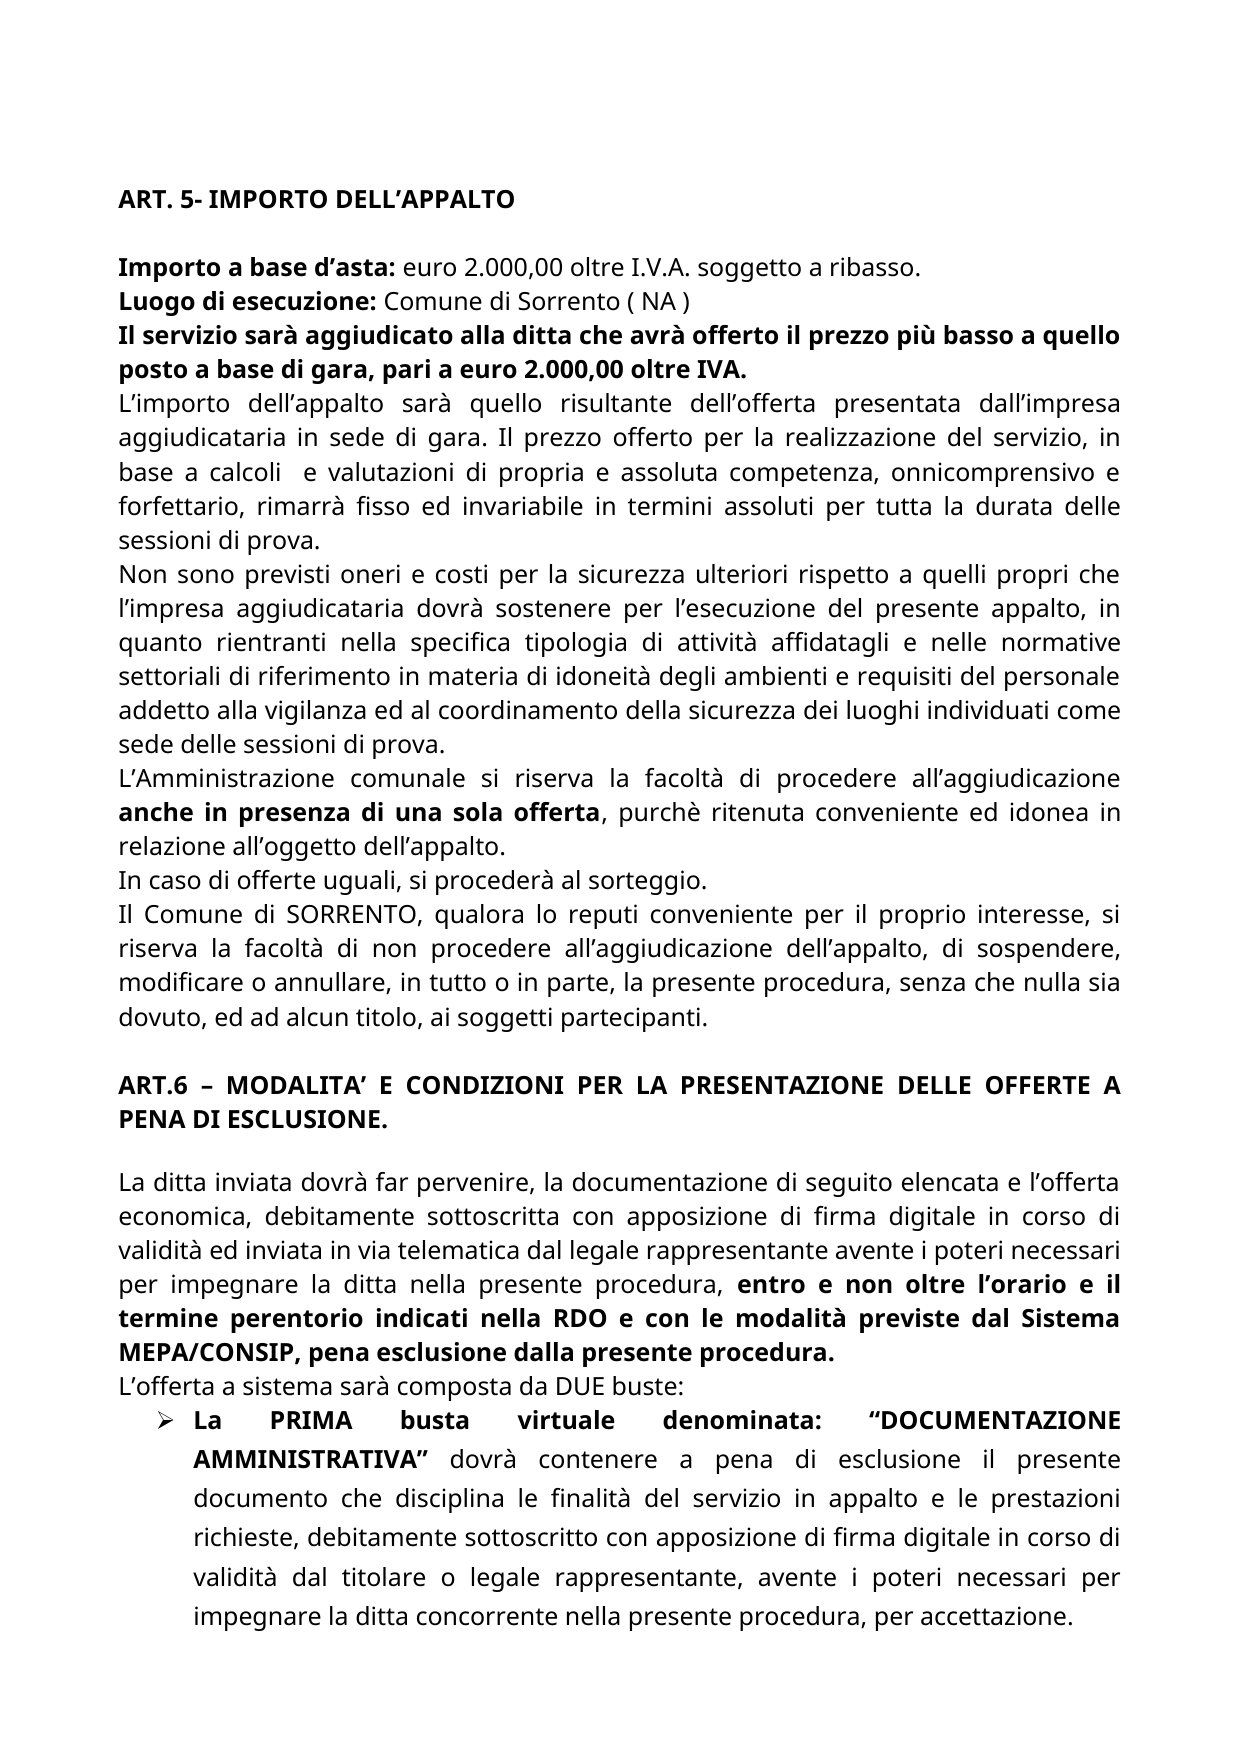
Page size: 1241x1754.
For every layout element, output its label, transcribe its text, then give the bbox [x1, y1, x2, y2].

text Importo a base d’asta: euro 2.000,00 oltre I.V.A. soggetto a ribasso. [118, 250, 1122, 284]
text L’offerta a sistema sarà composta da DUE buste: [118, 1368, 1122, 1403]
text ART.6 – MODALITA’ E CONDIZIONI PER LA PRESENTAZIONE DELLE OFFERTE A PENA DI ESCLUSIONE. [118, 1067, 1122, 1135]
text ART. 5- IMPORTO DELL’APPALTO [118, 182, 1122, 216]
text In caso di offerte uguali, si procederà al sorteggio. [118, 863, 1122, 897]
text L’Amministrazione comunale si riserva la facoltà di procedere all’aggiudicazione anche in presenza di una sola offerta, purchè ritenuta conveniente ed idonea in relazione all’oggetto dell’appalto. [118, 761, 1122, 863]
text Il servizio sarà aggiudicato alla ditta che avrà offerto il prezzo più basso a quello posto a base di gara, pari a euro 2.000,00 oltre IVA. [118, 318, 1122, 386]
list La PRIMA busta virtuale denominata: “DOCUMENTAZIONE AMMINISTRATIVA” dovrà contenere a pena di esclusione il presente documento che disciplina le finalità del servizio in appalto e le prestazioni richieste, debitamente sottoscritto con apposizione di firma digitale in corso di validità dal titolare o legale rappresentante, avente i poteri necessari per impegnare la ditta concorrente nella presente procedura, per accettazione. [156, 1403, 1122, 1632]
text Luogo di esecuzione: Comune di Sorrento ( NA ) [118, 284, 1122, 318]
text Non sono previsti oneri e costi per la sicurezza ulteriori rispetto a quelli propri che l’impresa aggiudicataria dovrà sostenere per l’esecuzione del presente appalto, in quanto rientranti nella specifica tipologia di attività affidatagli e nelle normative settoriali di riferimento in materia di idoneità degli ambienti e requisiti del personale addetto alla vigilanza ed al coordinamento della sicurezza dei luoghi individuati come sede delle sessioni di prova. [118, 556, 1122, 761]
text La ditta inviata dovrà far pervenire, la documentazione di seguito elencata e l’offerta economica, debitamente sottoscritta con apposizione di firma digitale in corso di validità ed inviata in via telematica dal legale rappresentante avente i poteri necessari per impegnare la ditta nella presente procedura, entro e non oltre l’orario e il termine perentorio indicati nella RDO e con le modalità previste dal Sistema MEPA/CONSIP, pena esclusione dalla presente procedura. [118, 1164, 1122, 1368]
text Il Comune di SORRENTO, qualora lo reputi conveniente per il proprio interesse, si riserva la facoltà di non procedere all’aggiudicazione dell’appalto, di sospendere, modificare o annullare, in tutto o in parte, la presente procedura, senza che nulla sia dovuto, ed ad alcun titolo, ai soggetti partecipanti. [118, 897, 1122, 1033]
text L’importo dell’appalto sarà quello risultante dell’offerta presentata dall’impresa aggiudicataria in sede di gara. Il prezzo offerto per la realizzazione del servizio, in base a calcoli e valutazioni di propria e assoluta competenza, onnicomprensivo e forfettario, rimarrà fisso ed invariabile in termini assoluti per tutta la durata delle sessioni di prova. [118, 386, 1122, 556]
